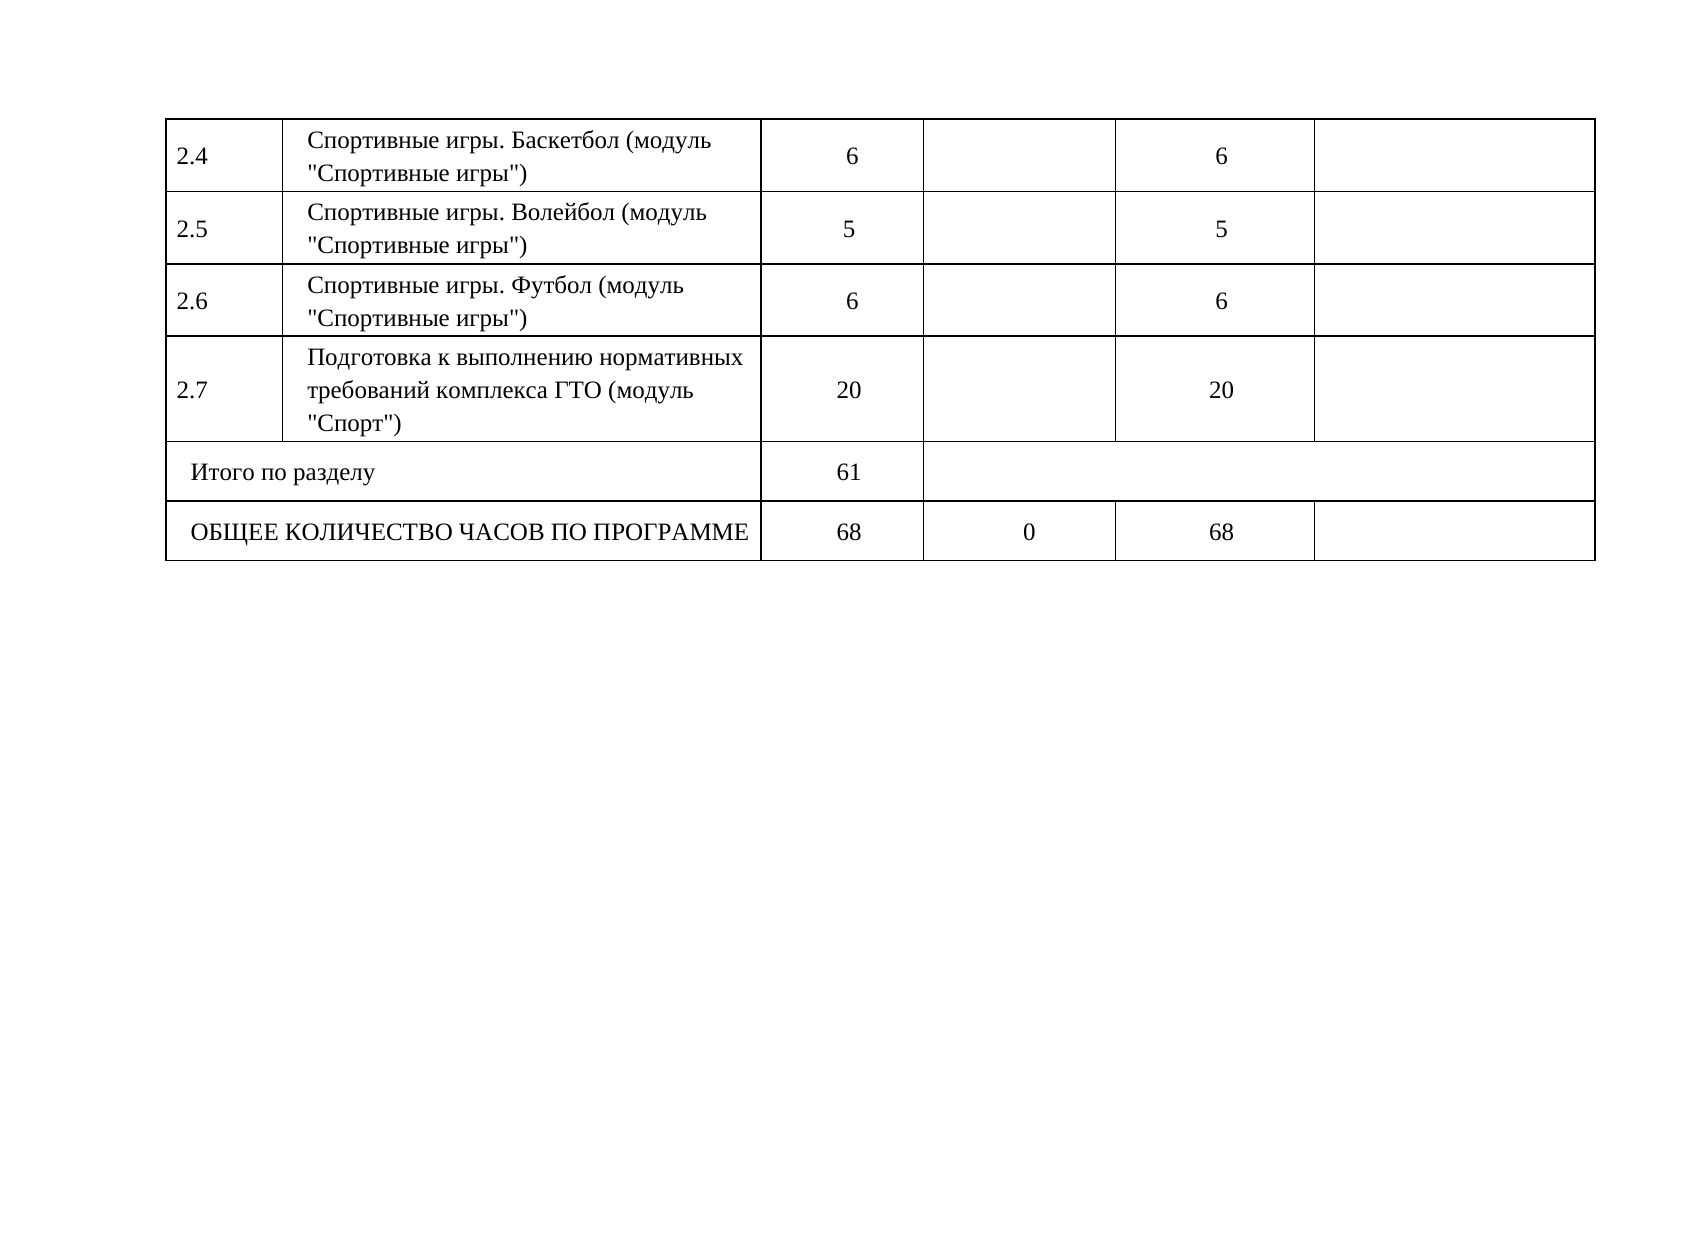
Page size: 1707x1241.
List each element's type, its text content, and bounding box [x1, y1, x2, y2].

table_cell 68 [1116, 502, 1314, 560]
table_cell [924, 442, 1594, 500]
table_cell Спортивные игры. Волейбол (модуль "Спортивные игры") [283, 192, 760, 263]
table_cell 20 [1116, 337, 1314, 441]
table_cell ОБЩЕЕ КОЛИЧЕСТВО ЧАСОВ ПО ПРОГРАММЕ [167, 502, 760, 560]
table_cell 0 [924, 502, 1115, 560]
table_cell 2.5 [167, 192, 282, 263]
table_cell Спортивные игры. Футбол (модуль "Спортивные игры") [283, 265, 760, 335]
table_cell Подготовка к выполнению нормативных требований комплекса ГТО (модуль "Спорт") [283, 337, 760, 441]
table_cell [924, 120, 1115, 191]
table_cell 2.7 [167, 337, 282, 441]
table_cell [1315, 502, 1594, 560]
table_cell [1315, 337, 1594, 441]
table_cell 6 [762, 120, 923, 191]
table_cell [924, 265, 1115, 335]
table_cell Итого по разделу [167, 442, 760, 500]
table_cell 6 [762, 265, 923, 335]
table_cell 5 [1116, 192, 1314, 263]
table_cell Спортивные игры. Баскетбол (модуль "Спортивные игры") [283, 120, 760, 191]
table_cell 5 [762, 192, 923, 263]
table_cell [1315, 265, 1594, 335]
table_cell 68 [762, 502, 923, 560]
table_cell 20 [762, 337, 923, 441]
table_cell [924, 337, 1115, 441]
table_cell 2.6 [167, 265, 282, 335]
table_cell 2.4 [167, 120, 282, 191]
table_cell [1315, 192, 1594, 263]
table_cell 6 [1116, 120, 1314, 191]
table_cell 6 [1116, 265, 1314, 335]
table_cell 61 [762, 442, 923, 500]
table_cell [924, 192, 1115, 263]
table_cell [1315, 120, 1594, 191]
